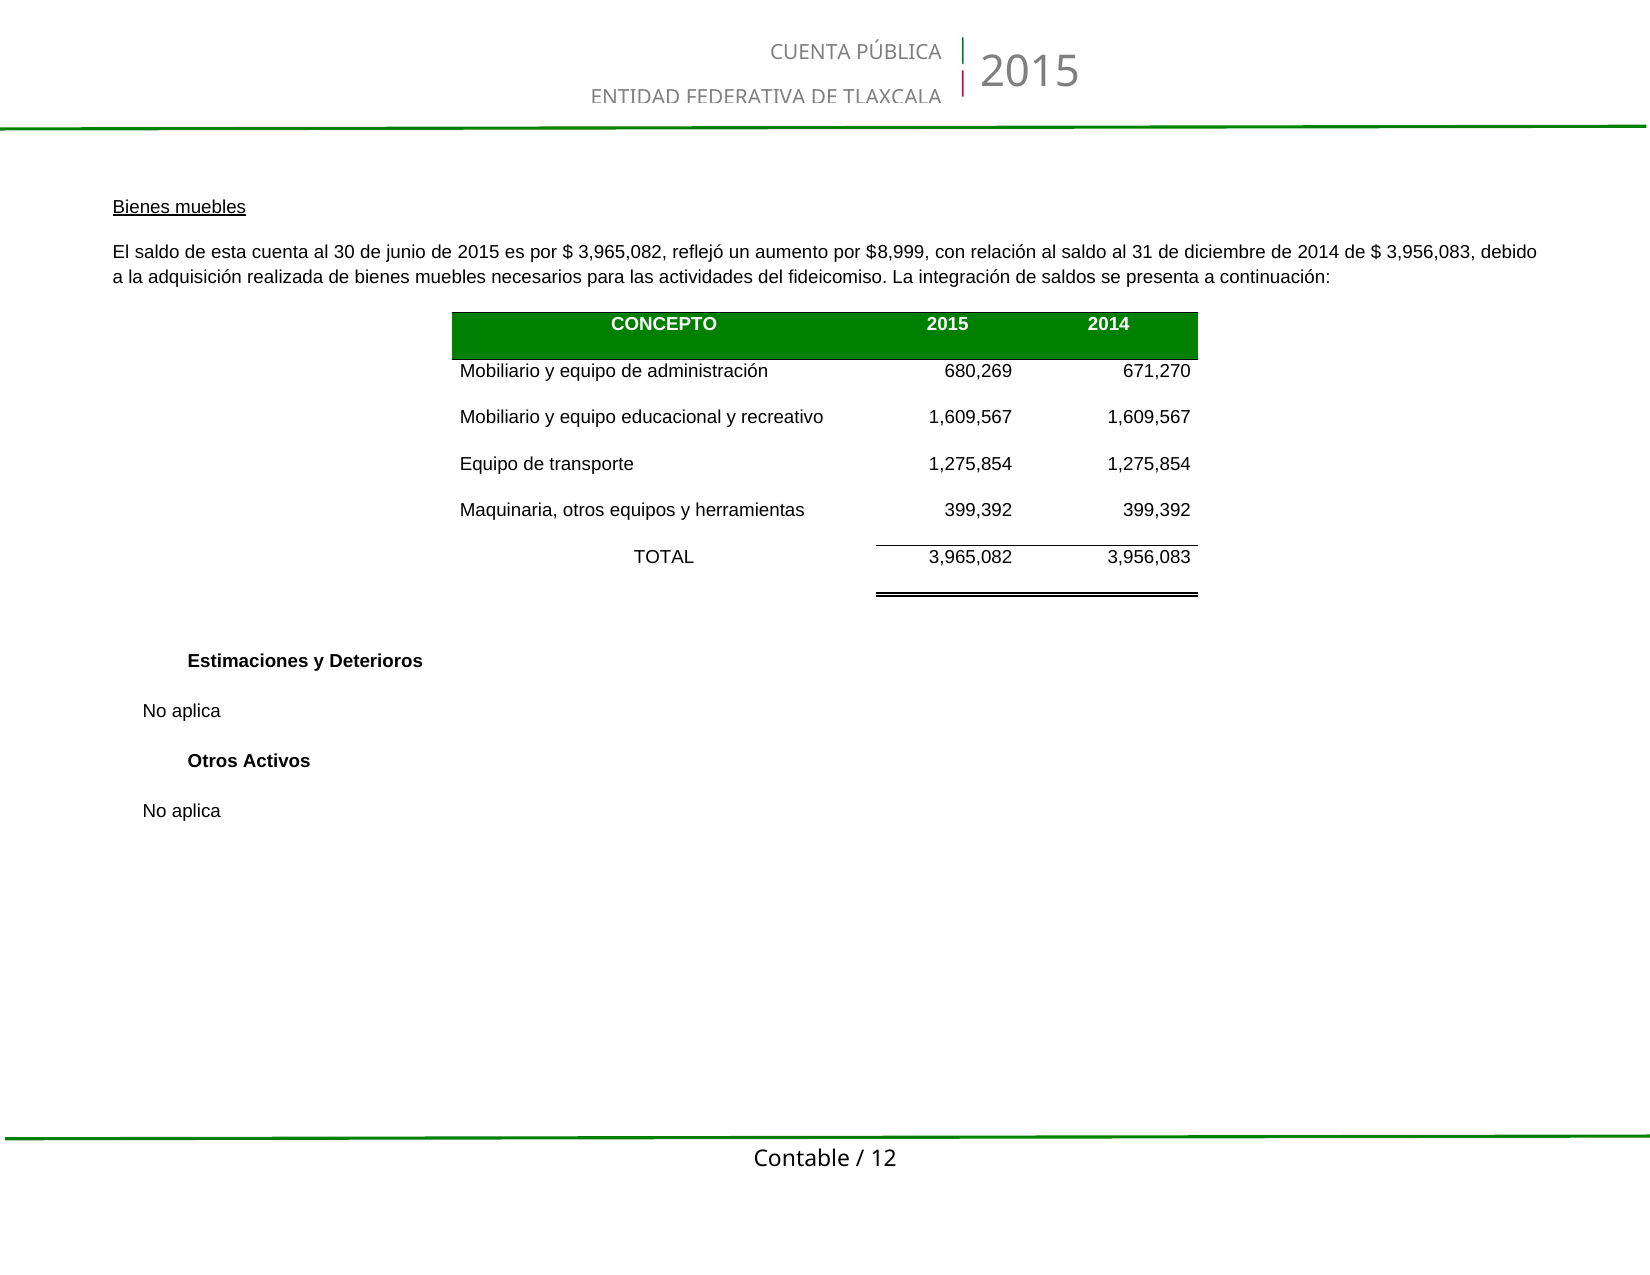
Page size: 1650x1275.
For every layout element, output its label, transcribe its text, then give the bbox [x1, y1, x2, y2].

text El saldo de esta cuenta al 30 de junio de 2015 es por $ 3,965,082, reflejó un aumento por $8,999, con relación al saldo al 31 de diciembre de 2014 de $ 3,956,083, debido a la adquisición realizada de bienes muebles necesarios para las actividades del fideicomiso. La integración de saldos se presenta a continuación: [112, 241, 1537, 288]
table_cell 399,392 [876, 499, 1019, 545]
table_cell Mobiliario y equipo de administración [452, 360, 876, 406]
picture [956, 28, 974, 100]
table_cell 399,392 [1019, 499, 1198, 545]
table_cell 1,275,854 [1019, 452, 1198, 499]
table_cell 680,269 [876, 360, 1019, 406]
text No aplica [142, 797, 1537, 822]
table_cell 1,609,567 [1019, 406, 1198, 452]
table_header CONCEPTO [452, 313, 876, 359]
table_cell 671,270 [1019, 360, 1198, 406]
text Bienes muebles [112, 196, 1537, 217]
table_cell 3,956,083 [1019, 546, 1198, 592]
table_header 2014 [1019, 313, 1198, 359]
text No aplica [142, 697, 1537, 722]
table_cell TOTAL [452, 545, 876, 592]
table_cell Mobiliario y equipo educacional y recreativo [452, 406, 876, 452]
table_cell 1,275,854 [876, 452, 1019, 499]
table_cell Maquinaria, otros equipos y herramientas [452, 499, 876, 545]
text Estimaciones y Deterioros [142, 647, 1537, 672]
table_header 2015 [876, 313, 1019, 359]
table_cell 3,965,082 [876, 546, 1019, 592]
table_cell Equipo de transporte [452, 452, 876, 499]
table_cell 1,609,567 [876, 406, 1019, 452]
text Otros Activos [142, 747, 1537, 772]
